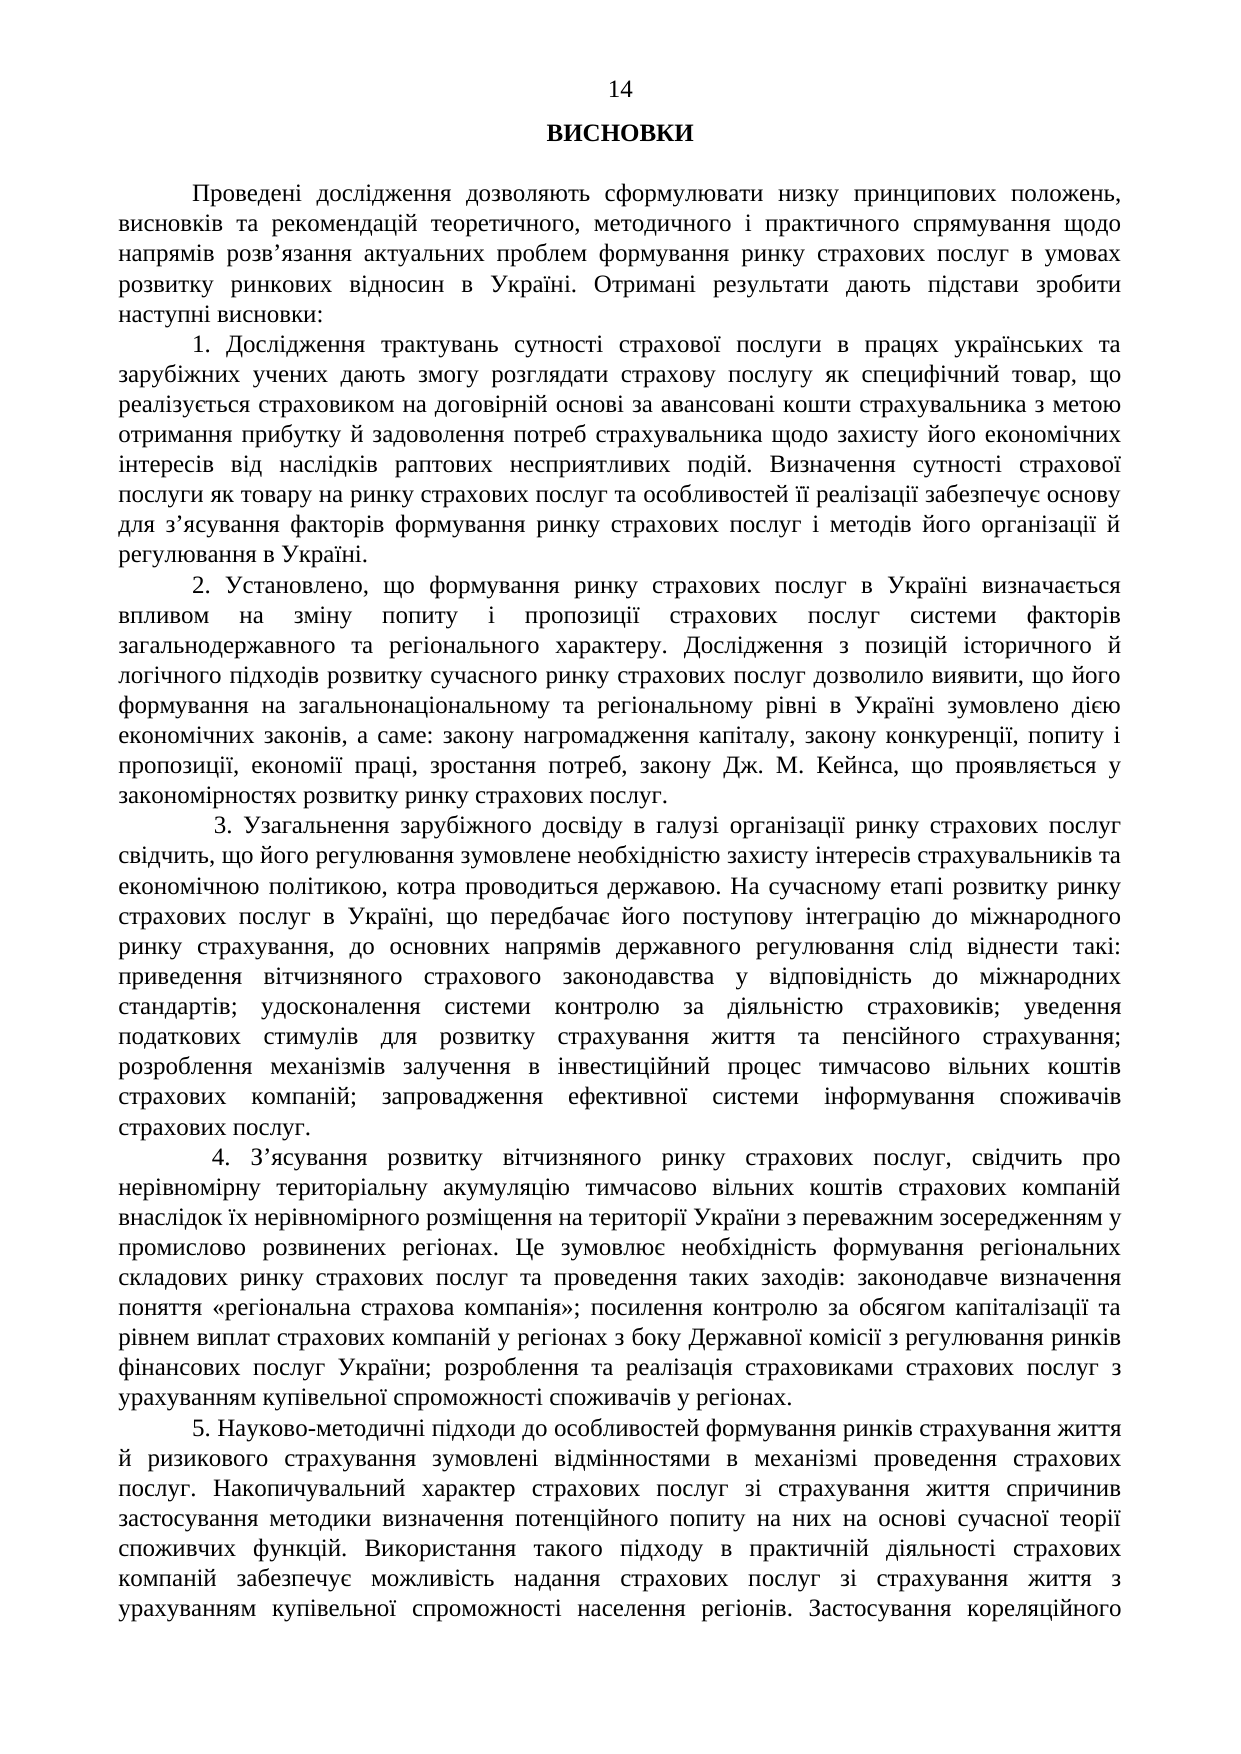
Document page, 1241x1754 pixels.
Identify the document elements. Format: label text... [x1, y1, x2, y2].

text 4. З’ясування розвитку вітчизняного ринку страхових послуг, свідчить про нерівномірну територіальну акумуляцію тимчасово вільних коштів страхових компаній внаслідок їх нерівномірного розміщення на території України з переважним зосередженням у промислово розвинених регіонах. Це зумовлює необхідність формування регіональних складових ринку страхових послуг та проведення таких заходів: законодавче визначення поняття «регіональна страхова компанія»; посилення контролю за обсягом капіталізації та рівнем виплат страхових компаній у регіонах з боку Державної комісії з регулювання ринків фінансових послуг України; розроблення та реалізація страховиками страхових послуг з урахуванням купівельної спроможності споживачів у регіонах. [118, 1142, 1122, 1411]
text Проведені дослідження дозволяють сформулювати низку принципових положень, висновків та рекомендацій теоретичного, методичного і практичного спрямування щодо напрямів розв’язання актуальних проблем формування ринку страхових послуг в умовах розвитку ринкових відносин в Україні. Отримані результати дають підстави зробити наступні висновки: [118, 178, 1122, 327]
text 1. Дослідження трактувань сутності страхової послуги в працях українських та зарубіжних учених дають змогу розглядати страхову послугу як специфічний товар, що реалізується страховиком на договірній основі за авансовані кошти страхувальника з метою отримання прибутку й задоволення потреб страхувальника щодо захисту його економічних інтересів від наслідків раптових несприятливих подій. Визначення сутності страхової послуги як товару на ринку страхових послуг та особливостей її реалізації забезпечує основу для з’ясування факторів формування ринку страхових послуг і методів його організації й регулювання в Україні. [118, 329, 1122, 568]
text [118, 1413, 1122, 1622]
list 2. Установлено, що формування ринку страхових послуг в Україні визначається впливом на зміну попиту і пропозиції страхових послуг системи факторів загальнодержавного та регіонального характеру. Дослідження з позицій історичного й логічного підходів розвитку сучасного ринку страхових послуг дозволило виявити, що його формування на загальнонаціональному та регіональному рівні в Україні зумовлено дією економічних законів, а саме: закону нагромадження капіталу, закону конкуренції, попиту і пропозиції, економії праці, зростання потреб, закону Дж. М. Кейнса, що проявляється у закономірностях розвитку ринку страхових послуг. [118, 570, 1122, 809]
text 3. Узагальнення зарубіжного досвіду в галузі організації ринку страхових послуг свідчить, що його регулювання зумовлене необхідністю захисту інтересів страхувальників та економічною політикою, котра проводиться державою. На сучасному етапі розвитку ринку страхових послуг в Україні, що передбачає його поступову інтеграцію до міжнародного ринку страхування, до основних напрямів державного регулювання слід віднести такі: приведення вітчизняного страхового законодавства у відповідність до міжнародних стандартів; удосконалення системи контролю за діяльністю страховиків; уведення податкових стимулів для розвитку страхування життя та пенсійного страхування; розроблення механізмів залучення в інвестиційний процес тимчасово вільних коштів страхових компаній; запровадження ефективної системи інформування споживачів страхових послуг. [118, 811, 1122, 1140]
text ВИСНОВКИ [118, 118, 1122, 147]
